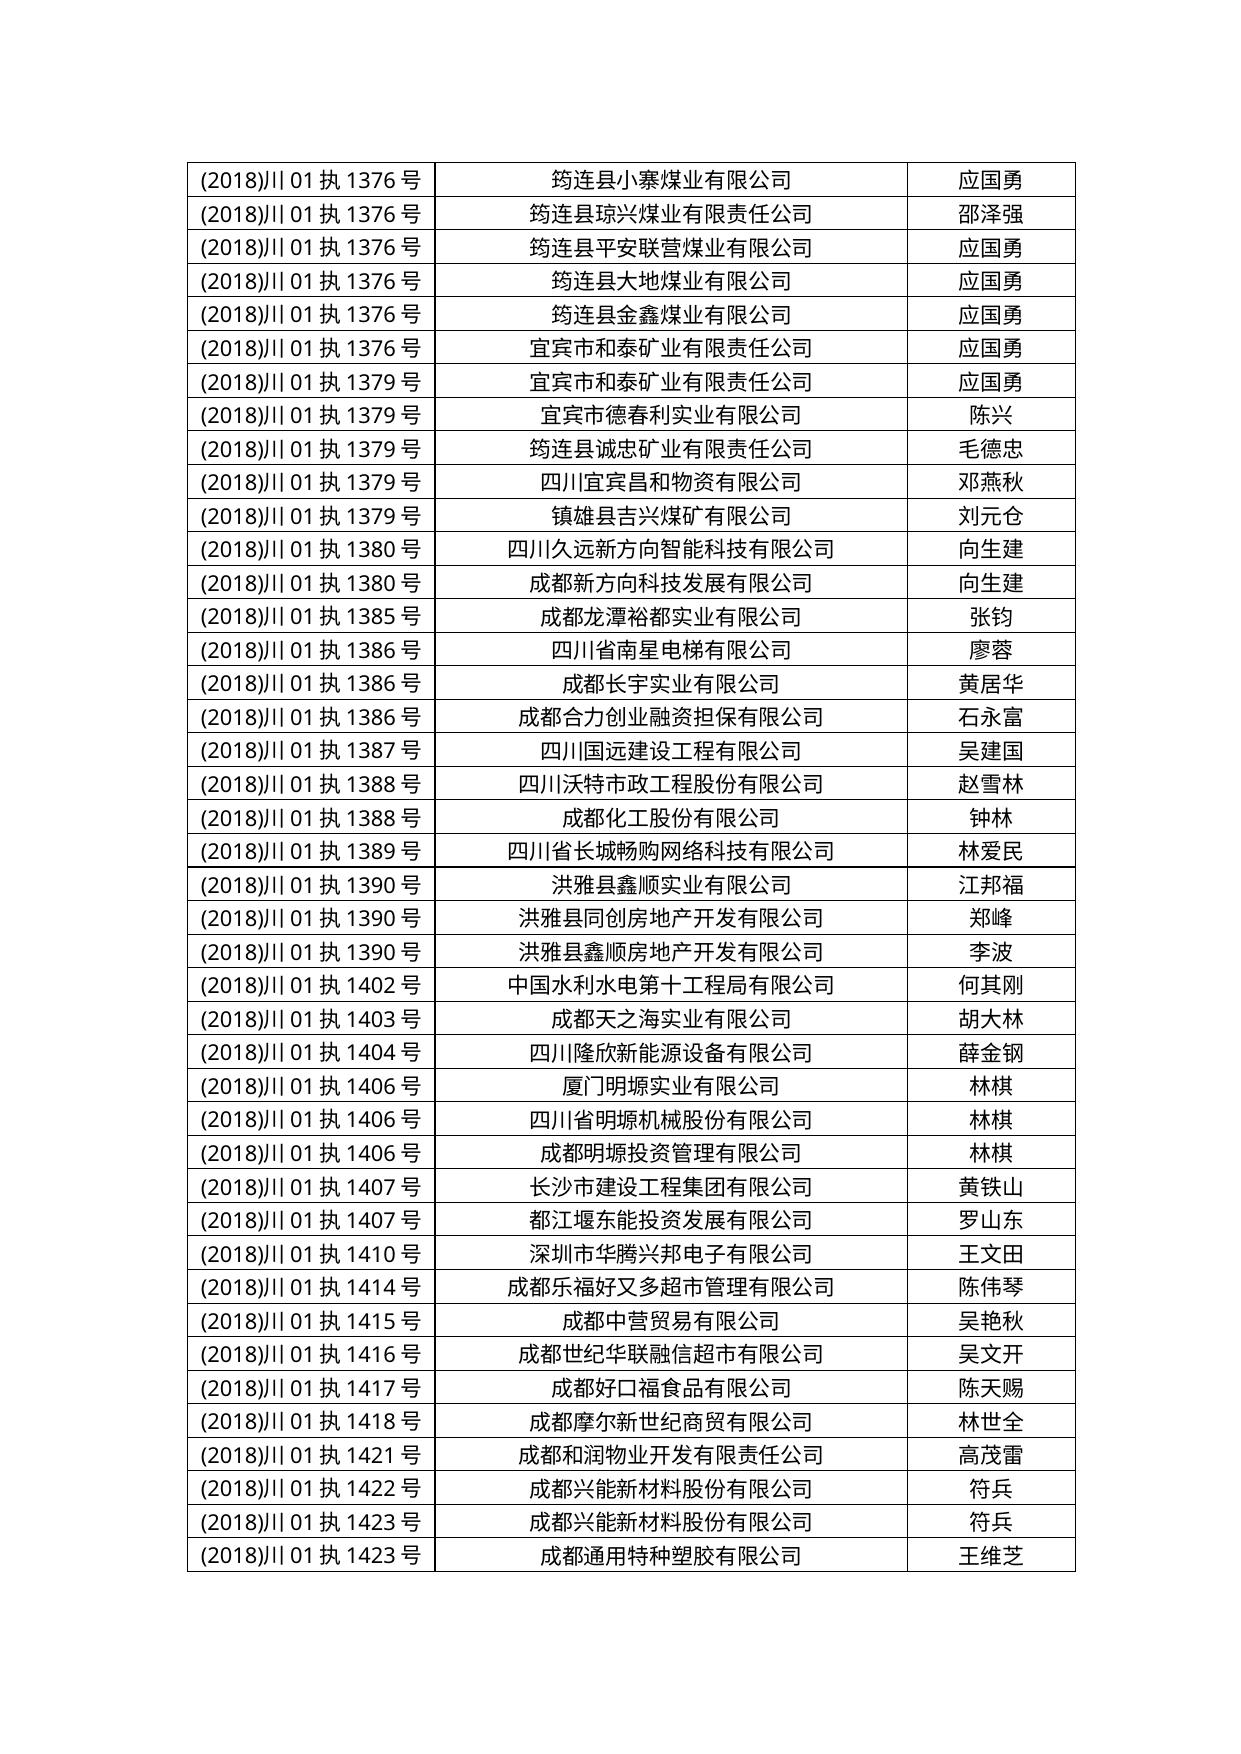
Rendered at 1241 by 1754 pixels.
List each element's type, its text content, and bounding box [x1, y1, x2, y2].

table_cell (2018)川01执1390号 [188, 901, 434, 933]
table_cell 陈伟琴 [908, 1270, 1075, 1302]
table_cell 应国勇 [908, 297, 1075, 330]
table_cell (2018)川01执1422号 [188, 1471, 434, 1504]
table_cell 厦门明塬实业有限公司 [436, 1069, 907, 1101]
table_cell 钟林 [908, 800, 1075, 833]
table_cell 应国勇 [908, 264, 1075, 296]
table_cell 宜宾市德春利实业有限公司 [436, 398, 907, 430]
table_cell (2018)川01执1385号 [188, 599, 434, 632]
table_cell 成都世纪华联融信超市有限公司 [436, 1337, 907, 1369]
table_cell (2018)川01执1379号 [188, 499, 434, 531]
table_cell 符兵 [908, 1471, 1075, 1504]
table_cell 江邦福 [908, 868, 1075, 900]
table_cell 四川久远新方向智能科技有限公司 [436, 532, 907, 564]
table_cell (2018)川01执1379号 [188, 398, 434, 430]
table_cell (2018)川01执1390号 [188, 935, 434, 967]
table_cell 镇雄县吉兴煤矿有限公司 [436, 499, 907, 531]
table_cell (2018)川01执1376号 [188, 297, 434, 330]
table_cell 宜宾市和泰矿业有限责任公司 [436, 364, 907, 397]
table_cell 陈兴 [908, 398, 1075, 430]
table_cell (2018)川01执1423号 [188, 1538, 434, 1571]
table_cell (2018)川01执1379号 [188, 364, 434, 397]
table_cell 林世全 [908, 1404, 1075, 1437]
table_cell (2018)川01执1380号 [188, 532, 434, 564]
table_cell 四川省南星电梯有限公司 [436, 633, 907, 665]
table_cell 林爱民 [908, 834, 1075, 866]
table_cell 石永富 [908, 700, 1075, 732]
table_cell 深圳市华腾兴邦电子有限公司 [436, 1236, 907, 1269]
table_cell 四川省长城畅购网络科技有限公司 [436, 834, 907, 866]
table_cell 向生建 [908, 566, 1075, 598]
table_cell 成都摩尔新世纪商贸有限公司 [436, 1404, 907, 1437]
table_cell 四川隆欣新能源设备有限公司 [436, 1035, 907, 1068]
table_cell 郑峰 [908, 901, 1075, 933]
table_cell 毛德忠 [908, 431, 1075, 464]
table_cell 成都和润物业开发有限责任公司 [436, 1438, 907, 1470]
table_cell 成都兴能新材料股份有限公司 [436, 1505, 907, 1537]
table_cell 胡大林 [908, 1002, 1075, 1034]
table_cell 筠连县诚忠矿业有限责任公司 [436, 431, 907, 464]
table_cell 何其刚 [908, 968, 1075, 1001]
table_cell 筠连县金鑫煤业有限公司 [436, 297, 907, 330]
table_cell (2018)川01执1376号 [188, 331, 434, 363]
table_cell (2018)川01执1376号 [188, 264, 434, 296]
table_cell 应国勇 [908, 230, 1075, 263]
table_cell 洪雅县鑫顺实业有限公司 [436, 868, 907, 900]
table_cell 四川沃特市政工程股份有限公司 [436, 767, 907, 799]
table_cell 成都新方向科技发展有限公司 [436, 566, 907, 598]
table_cell (2018)川01执1376号 [188, 197, 434, 229]
table_cell 成都长宇实业有限公司 [436, 666, 907, 699]
table_cell 长沙市建设工程集团有限公司 [436, 1169, 907, 1202]
table_cell (2018)川01执1386号 [188, 666, 434, 699]
table_cell 应国勇 [908, 331, 1075, 363]
table_cell 成都合力创业融资担保有限公司 [436, 700, 907, 732]
table_cell 薛金钢 [908, 1035, 1075, 1068]
table_cell (2018)川01执1416号 [188, 1337, 434, 1369]
table_cell 赵雪林 [908, 767, 1075, 799]
table_cell 黄居华 [908, 666, 1075, 699]
table_cell 成都兴能新材料股份有限公司 [436, 1471, 907, 1504]
table_cell 符兵 [908, 1505, 1075, 1537]
table_cell 黄铁山 [908, 1169, 1075, 1202]
table_cell 林棋 [908, 1102, 1075, 1135]
table_cell 四川国远建设工程有限公司 [436, 733, 907, 766]
table_cell (2018)川01执1376号 [188, 163, 434, 196]
table_cell 吴文开 [908, 1337, 1075, 1369]
table_cell (2018)川01执1376号 [188, 230, 434, 263]
table_cell 应国勇 [908, 163, 1075, 196]
table_cell 四川宜宾昌和物资有限公司 [436, 465, 907, 497]
table_cell (2018)川01执1410号 [188, 1236, 434, 1269]
table_cell (2018)川01执1388号 [188, 800, 434, 833]
table_cell 林棋 [908, 1069, 1075, 1101]
table_cell 王维芝 [908, 1538, 1075, 1571]
table_cell 吴建国 [908, 733, 1075, 766]
table_cell 成都中营贸易有限公司 [436, 1304, 907, 1336]
table_cell 李波 [908, 935, 1075, 967]
table_cell 罗山东 [908, 1203, 1075, 1235]
table_cell 成都化工股份有限公司 [436, 800, 907, 833]
table_cell 向生建 [908, 532, 1075, 564]
table_cell (2018)川01执1402号 [188, 968, 434, 1001]
table_cell (2018)川01执1406号 [188, 1136, 434, 1168]
table_cell (2018)川01执1403号 [188, 1002, 434, 1034]
table_cell 洪雅县鑫顺房地产开发有限公司 [436, 935, 907, 967]
table_cell (2018)川01执1421号 [188, 1438, 434, 1470]
table_cell 高茂雷 [908, 1438, 1075, 1470]
table_cell 刘元仓 [908, 499, 1075, 531]
table_cell 吴艳秋 [908, 1304, 1075, 1336]
table_cell 成都乐福好又多超市管理有限公司 [436, 1270, 907, 1302]
table_cell (2018)川01执1407号 [188, 1169, 434, 1202]
table_cell (2018)川01执1404号 [188, 1035, 434, 1068]
table_cell 张钧 [908, 599, 1075, 632]
table_cell 成都天之海实业有限公司 [436, 1002, 907, 1034]
table_cell (2018)川01执1406号 [188, 1102, 434, 1135]
table_cell 成都好口福食品有限公司 [436, 1371, 907, 1403]
table_cell (2018)川01执1390号 [188, 868, 434, 900]
table_cell 四川省明塬机械股份有限公司 [436, 1102, 907, 1135]
table_cell 王文田 [908, 1236, 1075, 1269]
table_cell 中国水利水电第十工程局有限公司 [436, 968, 907, 1001]
table_cell 都江堰东能投资发展有限公司 [436, 1203, 907, 1235]
table_cell (2018)川01执1380号 [188, 566, 434, 598]
table_cell 陈天赐 [908, 1371, 1075, 1403]
table_cell (2018)川01执1387号 [188, 733, 434, 766]
table_cell (2018)川01执1415号 [188, 1304, 434, 1336]
table_cell (2018)川01执1406号 [188, 1069, 434, 1101]
table_cell (2018)川01执1379号 [188, 431, 434, 464]
table_cell 筠连县大地煤业有限公司 [436, 264, 907, 296]
table_cell 林棋 [908, 1136, 1075, 1168]
table_cell 成都通用特种塑胶有限公司 [436, 1538, 907, 1571]
table_cell (2018)川01执1417号 [188, 1371, 434, 1403]
table_cell 廖蓉 [908, 633, 1075, 665]
table_cell (2018)川01执1407号 [188, 1203, 434, 1235]
table_cell 成都明塬投资管理有限公司 [436, 1136, 907, 1168]
table_cell 邓燕秋 [908, 465, 1075, 497]
table_cell 成都龙潭裕都实业有限公司 [436, 599, 907, 632]
table_cell (2018)川01执1379号 [188, 465, 434, 497]
table_cell 邵泽强 [908, 197, 1075, 229]
table_cell (2018)川01执1418号 [188, 1404, 434, 1437]
table_cell (2018)川01执1414号 [188, 1270, 434, 1302]
table_cell (2018)川01执1388号 [188, 767, 434, 799]
table_cell (2018)川01执1386号 [188, 633, 434, 665]
table_cell 筠连县琼兴煤业有限责任公司 [436, 197, 907, 229]
table_cell 宜宾市和泰矿业有限责任公司 [436, 331, 907, 363]
table_cell (2018)川01执1423号 [188, 1505, 434, 1537]
table_cell 筠连县小寨煤业有限公司 [436, 163, 907, 196]
table_cell 洪雅县同创房地产开发有限公司 [436, 901, 907, 933]
table_cell 筠连县平安联营煤业有限公司 [436, 230, 907, 263]
table_cell 应国勇 [908, 364, 1075, 397]
table_cell (2018)川01执1389号 [188, 834, 434, 866]
table_cell (2018)川01执1386号 [188, 700, 434, 732]
